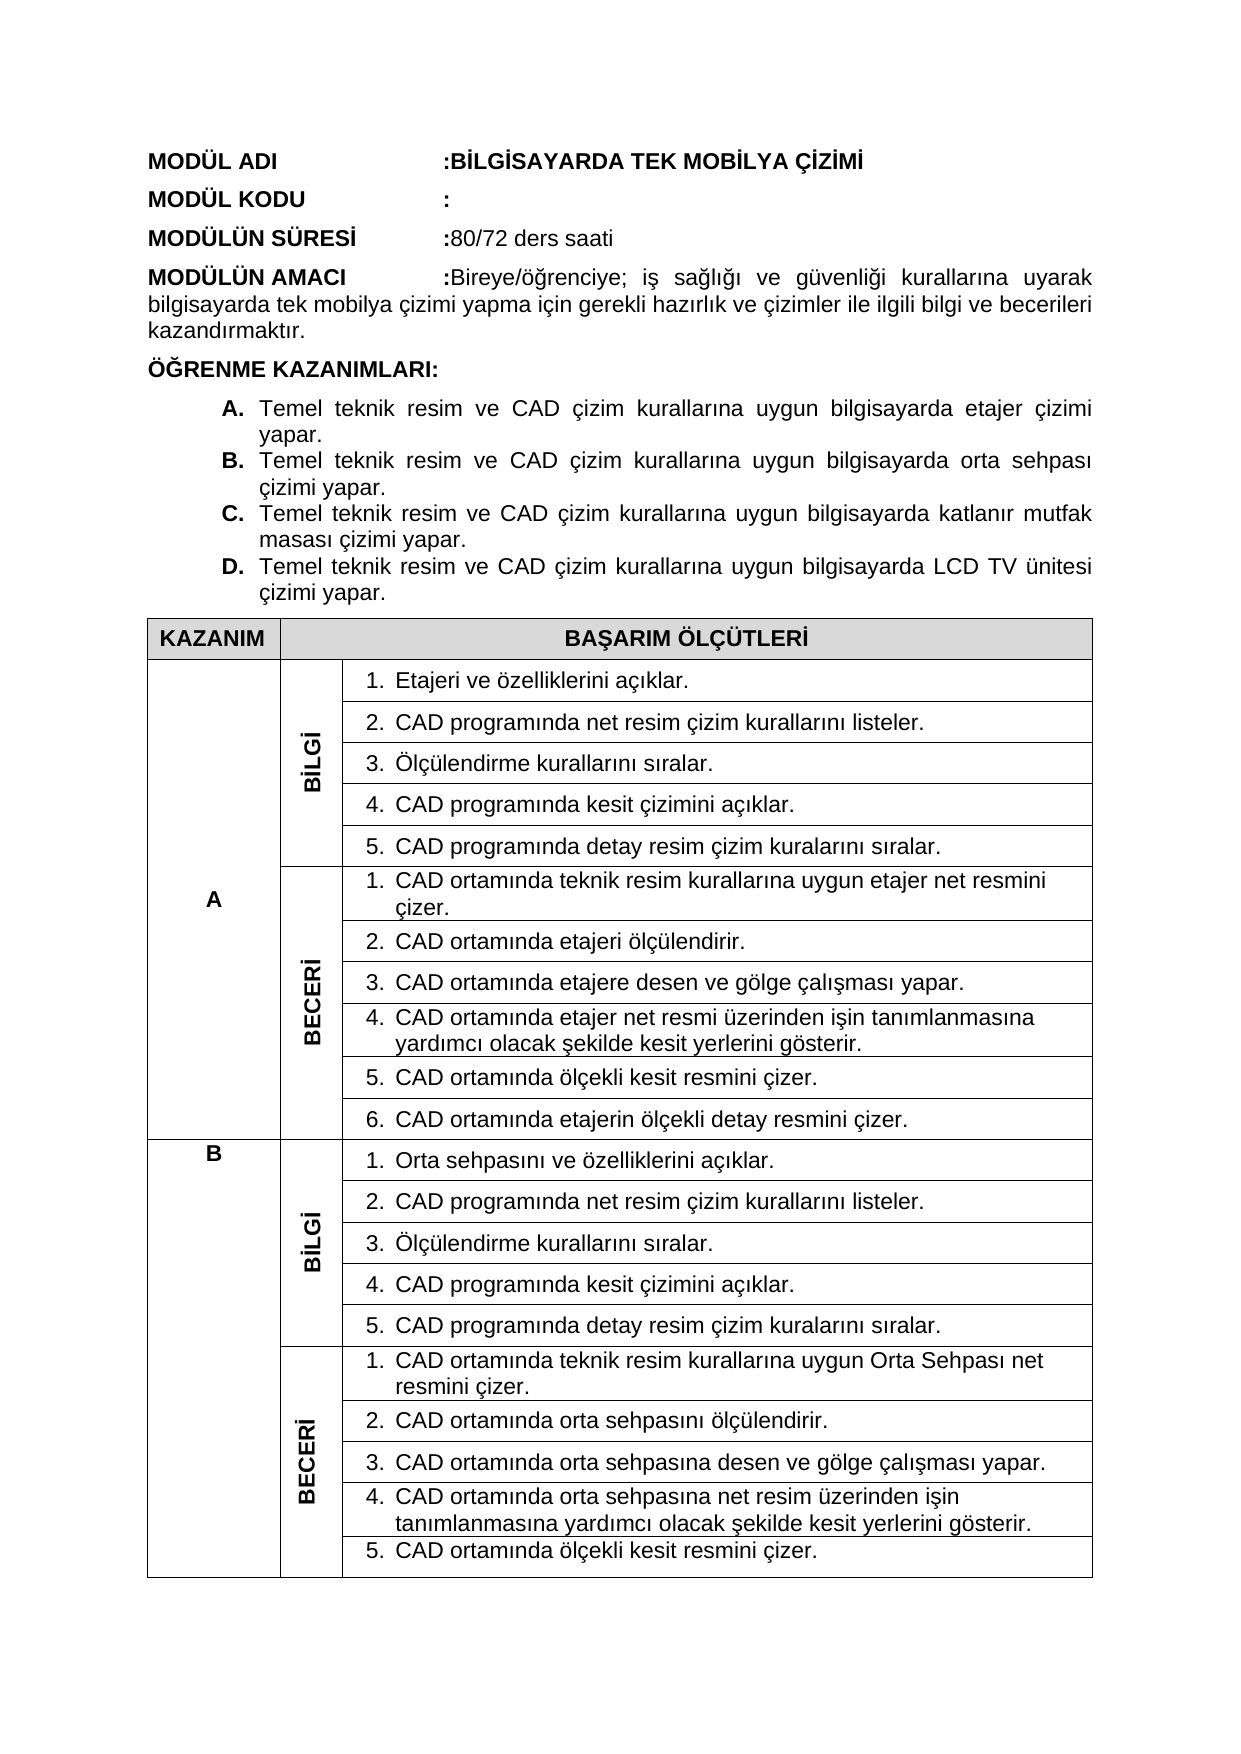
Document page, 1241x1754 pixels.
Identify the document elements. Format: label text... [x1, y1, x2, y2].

text MODÜL KODU : [148, 186, 1093, 213]
list Temel teknik resim ve CAD çizim kurallarına uygun bilgisayarda orta sehpası çizimi yapar. [221, 447, 1093, 500]
table_cell BECERİ [281, 867, 342, 1139]
table_header BAŞARIM ÖLÇÜTLERİ [281, 619, 1092, 659]
table_cell CAD ortamında teknik resim kurallarına uygun Orta Sehpası net resmini çizer. [343, 1347, 1092, 1399]
table_cell CAD ortamında orta sehpasına desen ve gölge çalışması yapar. [343, 1442, 1092, 1482]
text MODÜL ADI :BİLGİSAYARDA TEK MOBİLYA ÇİZİMİ [148, 148, 1093, 174]
table_cell A [148, 660, 280, 1139]
table_cell CAD ortamında ölçekli kesit resmini çizer. [343, 1057, 1092, 1098]
list Temel teknik resim ve CAD çizim kurallarına uygun bilgisayarda etajer çizimi yapar. [221, 394, 1093, 447]
table_cell BECERİ [281, 1347, 342, 1577]
list Temel teknik resim ve CAD çizim kurallarına uygun bilgisayarda LCD TV ünitesi çizimi yapar. [221, 553, 1093, 605]
text ÖĞRENME KAZANIMLARI: [148, 356, 1093, 382]
table_cell BİLGİ [281, 1140, 342, 1346]
table_cell CAD ortamında etajeri ölçülendirir. [343, 921, 1092, 961]
table_cell CAD programında kesit çizimini açıklar. [343, 784, 1092, 825]
table_header KAZANIM [148, 619, 280, 659]
table_cell Ölçülendirme kurallarını sıralar. [343, 743, 1092, 783]
list Temel teknik resim ve CAD çizim kurallarına uygun bilgisayarda katlanır mutfak masası çizimi yapar. [221, 500, 1093, 553]
table_cell CAD ortamında etajere desen ve gölge çalışması yapar. [343, 962, 1092, 1002]
table_cell CAD programında detay resim çizim kuralarını sıralar. [343, 826, 1092, 866]
table_cell CAD programında kesit çizimini açıklar. [343, 1264, 1092, 1304]
table_cell CAD ortamında orta sehpasına net resim üzerinden işin tanımlanmasına yardımcı olacak şekilde kesit yerlerini gösterir. [343, 1483, 1092, 1536]
table_cell CAD ortamında ölçekli kesit resmini çizer. [343, 1537, 1092, 1577]
table_cell CAD programında net resim çizim kurallarını listeler. [343, 1181, 1092, 1222]
table_cell Ölçülendirme kurallarını sıralar. [343, 1223, 1092, 1263]
table_cell CAD ortamında orta sehpasını ölçülendirir. [343, 1401, 1092, 1441]
table_cell CAD programında net resim çizim kurallarını listeler. [343, 702, 1092, 742]
table_cell CAD ortamında teknik resim kurallarına uygun etajer net resmini çizer. [343, 867, 1092, 920]
table_cell BİLGİ [281, 660, 342, 866]
table_cell CAD programında detay resim çizim kuralarını sıralar. [343, 1305, 1092, 1346]
table_cell Etajeri ve özelliklerini açıklar. [343, 660, 1092, 701]
table_cell CAD ortamında etajerin ölçekli detay resmini çizer. [343, 1099, 1092, 1139]
text MODÜLÜN SÜRESİ :80/72 ders saati [148, 225, 1093, 252]
table_cell CAD ortamında etajer net resmi üzerinden işin tanımlanmasına yardımcı olacak şekilde kesit yerlerini gösterir. [343, 1004, 1092, 1056]
table_cell Orta sehpasını ve özelliklerini açıklar. [343, 1140, 1092, 1180]
text MODÜLÜN AMACI :Bireye/öğrenciye; iş sağlığı ve güvenliği kurallarına uyarak bilgisayarda tek mobilya çizimi yapma için gerekli hazırlık ve çizimler ile ilgili bilgi ve becerileri kazandırmaktır. [148, 264, 1093, 343]
table_cell B [148, 1140, 280, 1577]
